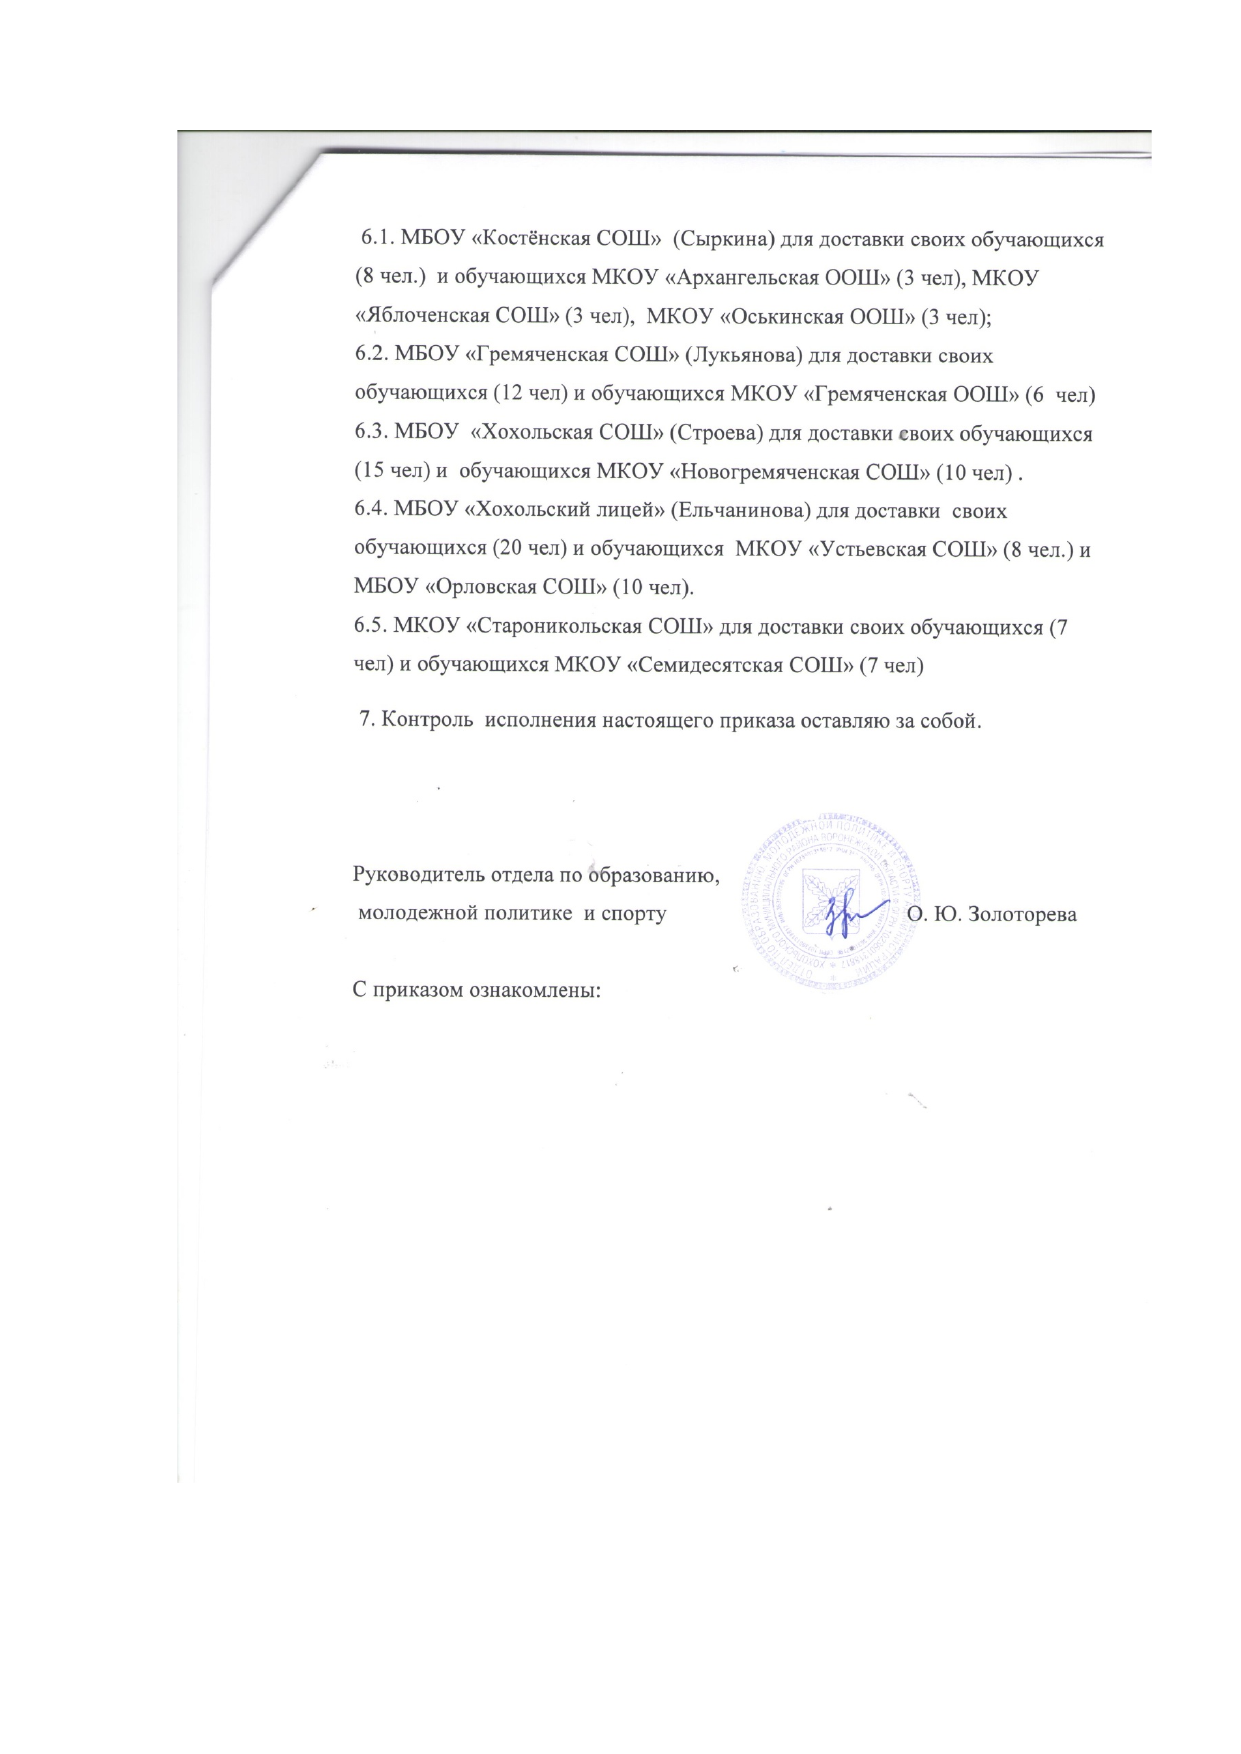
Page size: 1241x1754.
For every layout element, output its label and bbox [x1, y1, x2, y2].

picture [177, 130, 1152, 1483]
